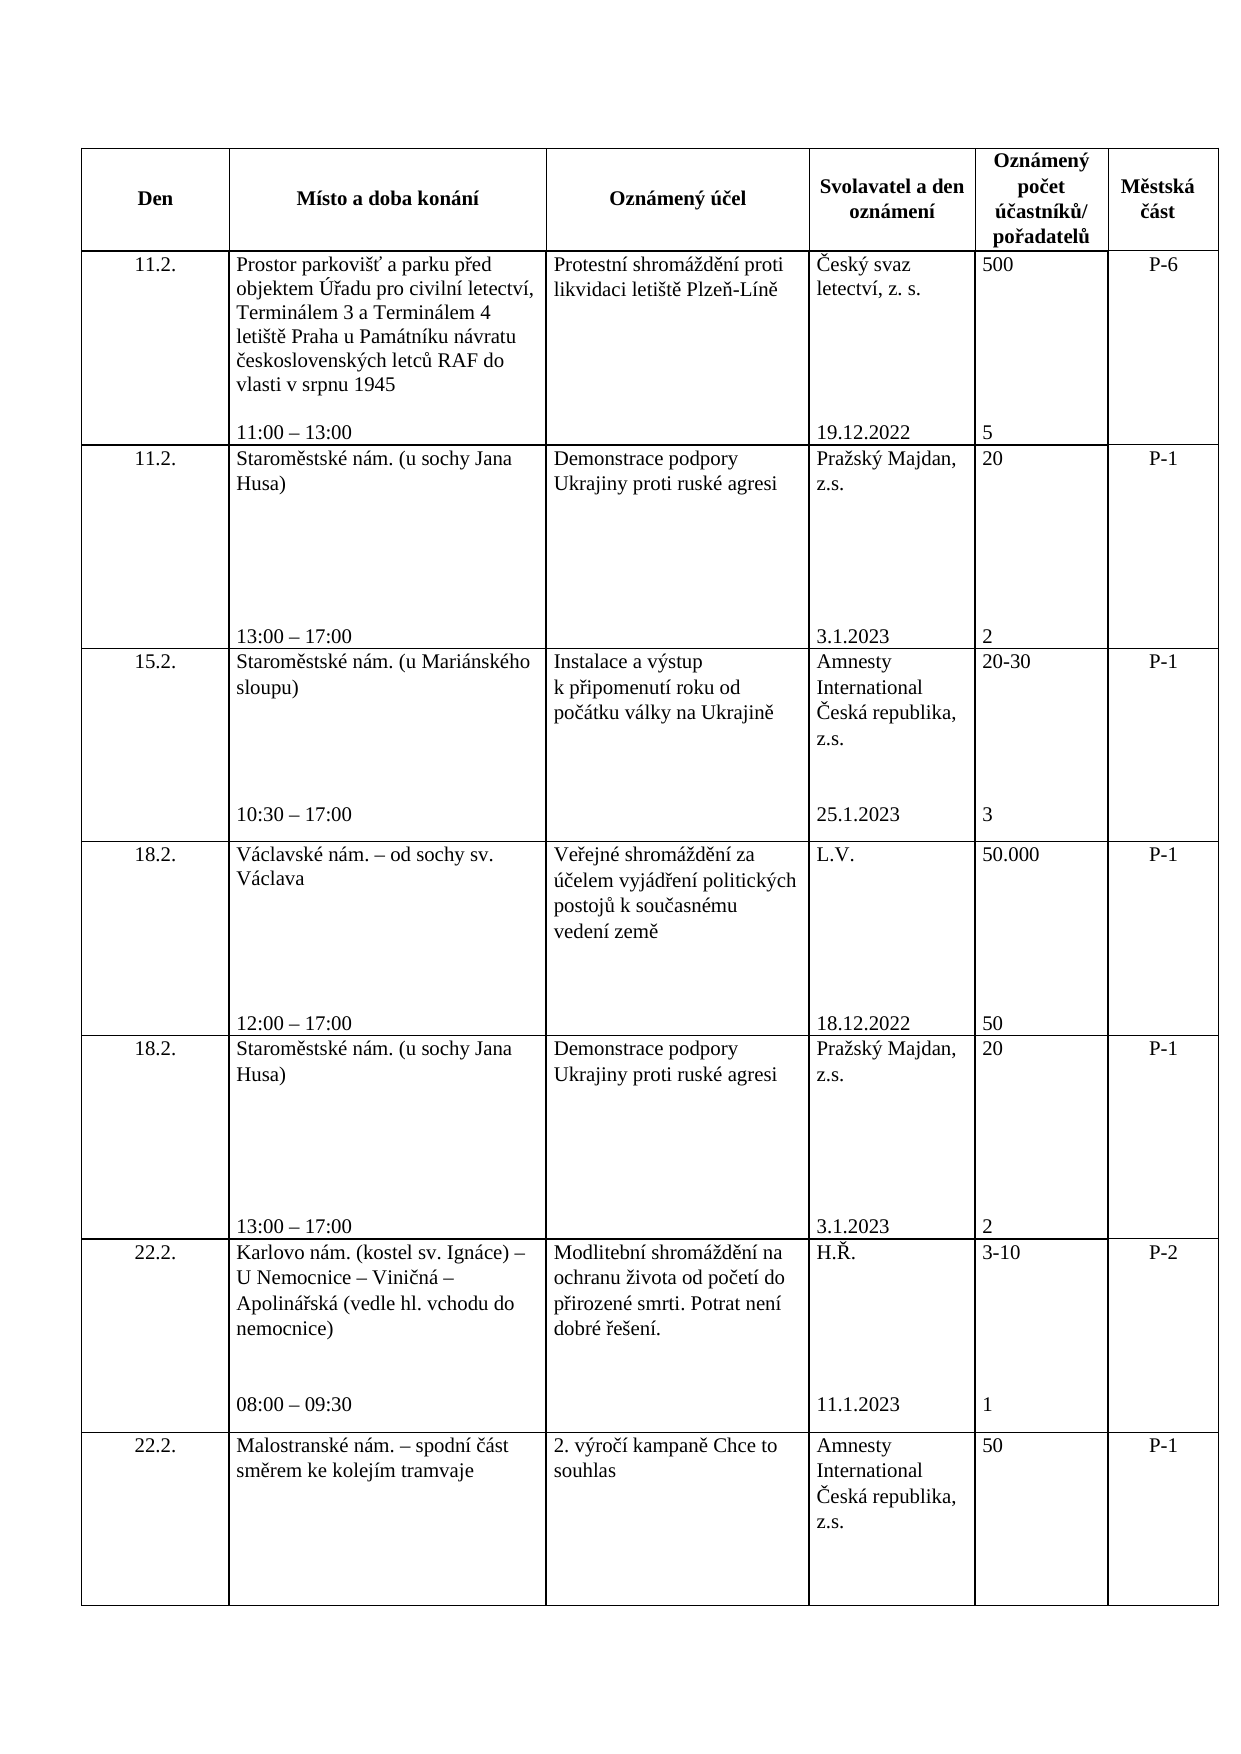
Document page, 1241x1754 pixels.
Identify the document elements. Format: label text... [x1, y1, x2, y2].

table_cell Pražský Majdan, z.s. 3.1.2023 [810, 446, 974, 648]
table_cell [230, 1433, 545, 1605]
table_cell Český svaz letectví, z. s. 19.12.2022 [810, 252, 974, 444]
table_cell L.V. 18.12.2022 [810, 842, 974, 1035]
table_cell 20-30 3 [976, 649, 1107, 841]
table_cell 18.2. [82, 1036, 228, 1238]
table_cell 2. výročí kampaně Chce to souhlas [547, 1433, 808, 1605]
table_cell Veřejné shromáždění za účelem vyjádření politických postojů k současnému vedení země [547, 842, 808, 1035]
table_cell 20 2 [976, 446, 1107, 648]
table_cell 3-10 1 [976, 1240, 1107, 1431]
table_cell Prostor parkovišť a parku před objektem Úřadu pro civilní letectví, Terminálem 3 a Terminálem 4 letiště Praha u Památníku návratu československých letců RAF do vlasti v srpnu 1945 11:00 – 13:00 [230, 252, 545, 444]
table_cell 500 5 [976, 252, 1107, 444]
table_header Den [82, 149, 229, 250]
table_cell P-1 [1109, 842, 1218, 1035]
table_header Oznámený počet účastníků/ pořadatelů [976, 149, 1108, 250]
table_header Oznámený účel [547, 149, 809, 250]
table_cell 50 3 [976, 1433, 1107, 1605]
table_cell Demonstrace podpory Ukrajiny proti ruské agresi [547, 1036, 808, 1238]
table_cell P-2 [1109, 1239, 1218, 1431]
table_cell 11.2. [82, 446, 228, 648]
table_cell H.Ř. 11.1.2023 [810, 1240, 974, 1431]
table_cell Modlitební shromáždění na ochranu života od početí do přirozené smrti. Potrat není dobré řešení. [547, 1240, 808, 1431]
table_cell 11.2. [82, 252, 228, 444]
table_cell Karlovo nám. (kostel sv. Ignáce) – U Nemocnice – Viničná – Apolinářská (vedle hl. vchodu do nemocnice) 08:00 – 09:30 [230, 1240, 545, 1431]
table_cell P-6 [1109, 251, 1218, 444]
table_cell Václavské nám. – od sochy sv. Václava 12:00 – 17:00 [230, 842, 545, 1035]
table_cell Amnesty International Česká republika, z.s. 25.1.2023 [810, 649, 974, 841]
table_header Městská část [1109, 149, 1218, 250]
table_cell P-1 [1109, 1433, 1218, 1605]
table_cell P-1 [1109, 445, 1218, 648]
table_cell Staroměstské nám. (u sochy Jana Husa) 13:00 – 17:00 [230, 1036, 545, 1238]
table_cell Protestní shromáždění proti likvidaci letiště Plzeň-Líně [547, 252, 808, 444]
table_cell 15.2. [82, 649, 228, 841]
table_cell 20 2 [976, 1036, 1107, 1238]
table_cell 18.2. [82, 842, 228, 1035]
table_cell Pražský Majdan, z.s. 3.1.2023 [810, 1036, 974, 1238]
table_cell 22.2. [82, 1240, 228, 1431]
table_cell Demonstrace podpory Ukrajiny proti ruské agresi [547, 446, 808, 648]
table_cell P-1 [1109, 649, 1218, 841]
table_cell Staroměstské nám. (u sochy Jana Husa) 13:00 – 17:00 [230, 446, 545, 648]
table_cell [810, 1433, 974, 1605]
table_header Svolavatel a den oznámení [810, 149, 975, 250]
table_cell P-1 [1109, 1036, 1218, 1238]
table_cell Staroměstské nám. (u Mariánského sloupu) 10:30 – 17:00 [230, 649, 545, 841]
table_cell Instalace a výstup k připomenutí roku od počátku války na Ukrajině [547, 649, 808, 841]
table_header Místo a doba konání [230, 149, 546, 250]
table_cell 50.000 50 [976, 842, 1107, 1035]
table_cell 22.2. [82, 1433, 228, 1605]
